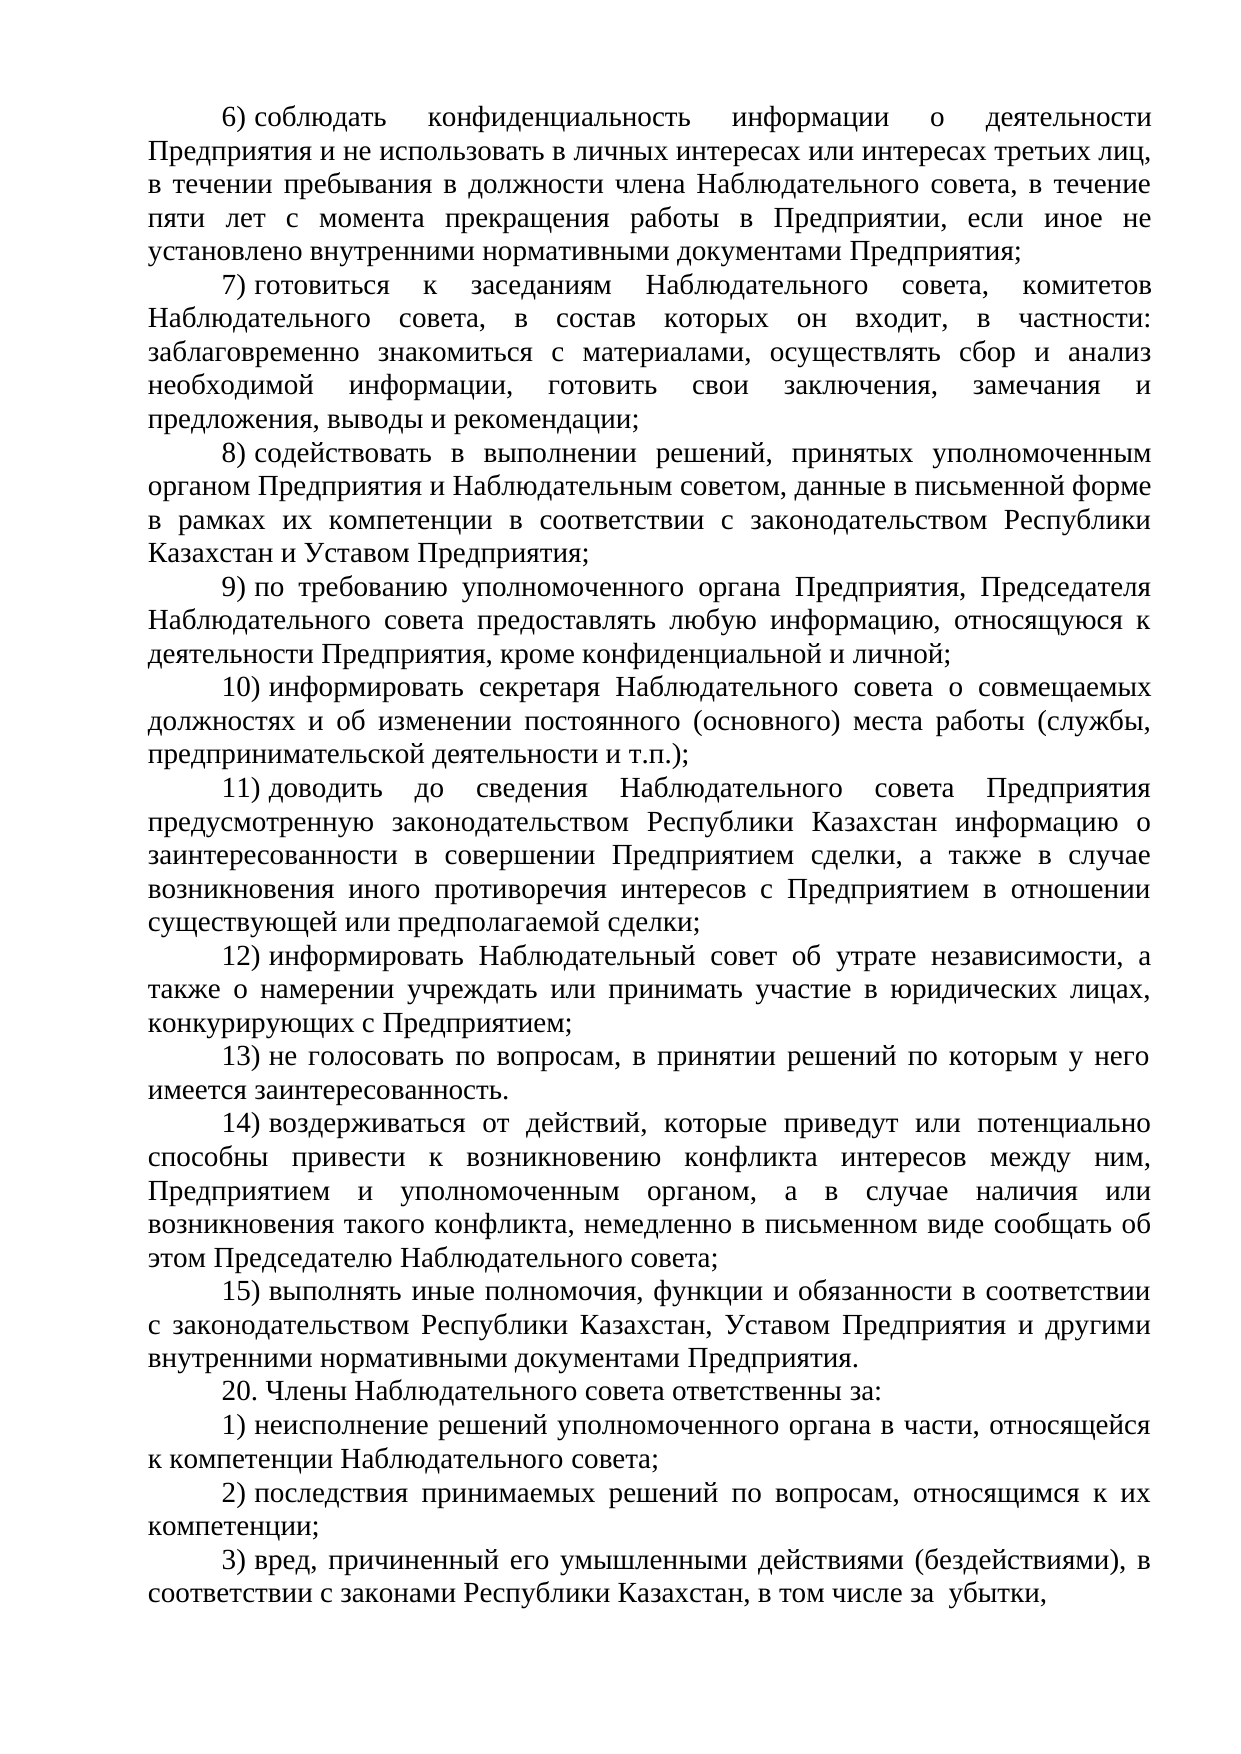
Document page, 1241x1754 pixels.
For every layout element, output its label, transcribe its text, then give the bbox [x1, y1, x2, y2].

list содействовать в выполнении решений, принятых уполномоченным органом Предприятия и Наблюдательным советом, данные в письменной форме в рамках их компетенции в соответствии с законодательством Республики Казахстан и Уставом Предприятия; [148, 435, 1152, 569]
list готовиться к заседаниям Наблюдательного совета, комитетов Наблюдательного совета, в состав которых он входит, в частности: заблаговременно знакомиться с материалами, осуществлять сбор и анализ необходимой информации, готовить свои заключения, замечания и предложения, выводы и рекомендации; [148, 267, 1152, 434]
list Члены Наблюдательного совета ответственны за: [221, 1374, 1163, 1407]
list информировать секретаря Наблюдательного совета о совмещаемых должностях и об изменении постоянного (основного) места работы (службы, предпринимательской деятельности и т.п.); [148, 669, 1152, 770]
list по требованию уполномоченного органа Предприятия, Председателя Наблюдательного совета предоставлять любую информацию, относящуюся к деятельности Предприятия, кроме конфиденциальной и личной; [148, 569, 1152, 669]
list последствия принимаемых решений по вопросам, относящимся к их компетенции; [148, 1475, 1152, 1542]
list выполнять иные полномочия, функции и обязанности в соответствии с законодательством Республики Казахстан, Уставом Предприятия и другими внутренними нормативными документами Предприятия. [148, 1273, 1151, 1374]
list соблюдать конфиденциальность информации о деятельности Предприятия и не использовать в личных интересах или интересах третьих лиц, в течении пребывания в должности члена Наблюдательного совета, в течение пяти лет с момента прекращения работы в Предприятии, если иное не установлено внутренними нормативными документами Предприятия; [148, 99, 1152, 267]
list доводить до сведения Наблюдательного совета Предприятия предусмотренную законодательством Республики Казахстан информацию о заинтересованности в совершении Предприятием сделки, а также в случае возникновения иного противоречия интересов с Предприятием в отношении существующей или предполагаемой сделки; [148, 770, 1152, 938]
list вред, причиненный его умышленными действиями (бездействиями), в соответствии с законами Республики Казахстан, в том числе за убытки, [148, 1542, 1152, 1609]
list неисполнение решений уполномоченного органа в части, относящейся к компетенции Наблюдательного совета; [148, 1407, 1152, 1474]
list воздерживаться от действий, которые приведут или потенциально способны привести к возникновению конфликта интересов между ним, Предприятием и уполномоченным органом, а в случае наличия или возникновения такого конфликта, немедленно в письменном виде сообщать об этом Председателю Наблюдательного совета; [148, 1106, 1152, 1273]
list информировать Наблюдательный совет об утрате независимости, а также о намерении учреждать или принимать участие в юридических лицах, конкурирующих с Предприятием; [148, 938, 1152, 1038]
list не голосовать по вопросам, в принятии решений по которым у него имеется заинтересованность. [148, 1038, 1151, 1106]
